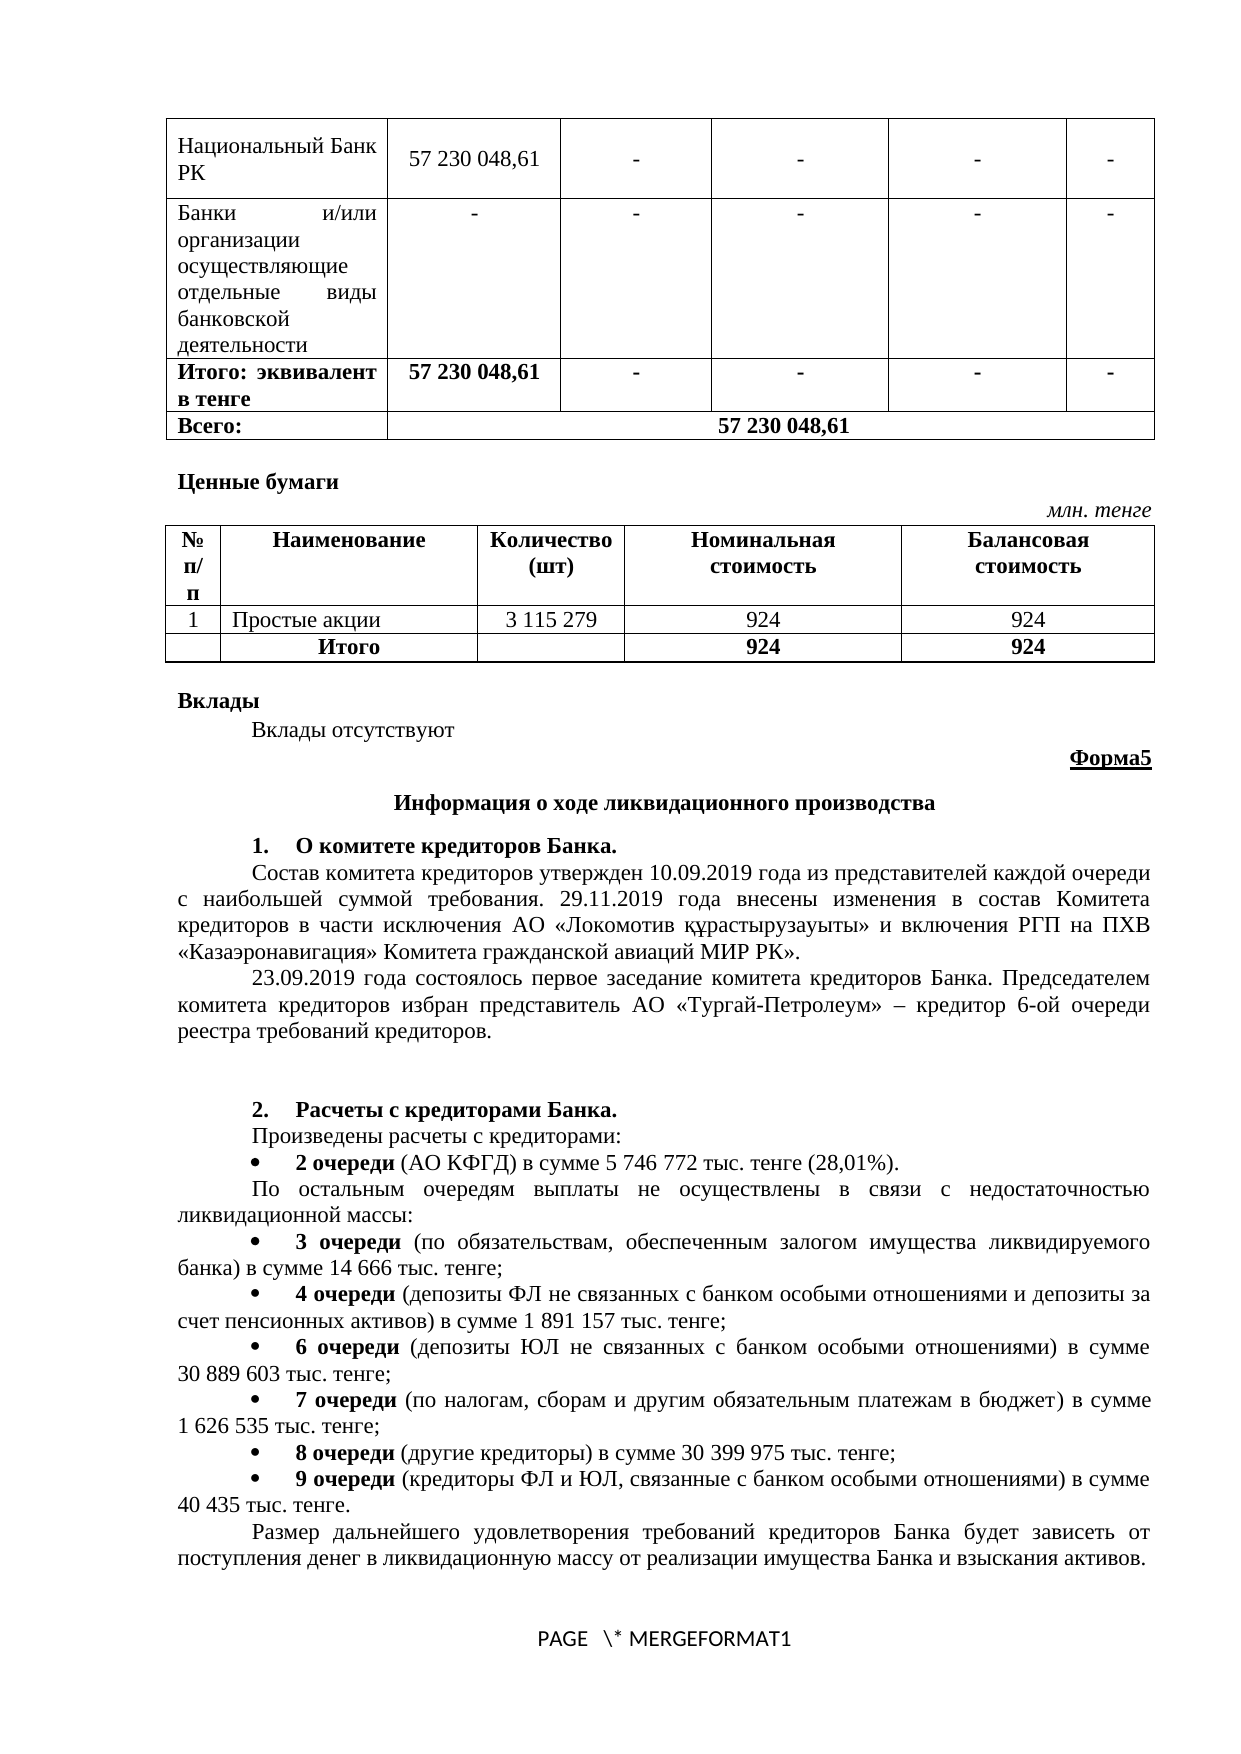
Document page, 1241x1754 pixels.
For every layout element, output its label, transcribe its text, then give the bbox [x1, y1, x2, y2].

list млн. тенге [290, 496, 1152, 523]
list Состав комитета кредиторов утвержден 10.09.2019 года из представителей каждой очереди с наибольшей суммой требования. 29.11.2019 года внесены изменения в состав Комитета кредиторов в части исключения АО «Локомотив құрастырузауыты» и включения РГП на ПХВ «Казаэронавигация» Комитета гражданской авиаций МИР РК». [177, 859, 1152, 964]
table_cell [478, 634, 624, 661]
list 8 очереди (другие кредиторы) в сумме 30 399 975 тыс. тенге; [177, 1439, 1152, 1465]
table_cell 57 230 048,61 [388, 119, 560, 198]
table_cell - [712, 359, 888, 411]
list Произведены расчеты с кредиторами: [177, 1122, 1152, 1149]
table_cell Итого [221, 634, 477, 661]
list Расчеты с кредиторами Банка. [177, 1096, 1152, 1122]
table_cell Итого: эквивалент в тенге [167, 359, 387, 411]
table_header Номинальная стоимость [625, 526, 901, 605]
table_header Балансовая стоимость [902, 526, 1154, 605]
table_cell 1 [166, 606, 220, 632]
table_cell Банки и/или организации осуществляющие отдельные виды банковской деятельности [167, 199, 387, 357]
table_cell - [561, 119, 711, 198]
table_cell - [1067, 359, 1154, 411]
list 7 очереди (по налогам, сборам и другим обязательным платежам в бюджет) в сумме 1 626 535 тыс. тенге; [177, 1386, 1152, 1439]
table_cell 924 [625, 634, 901, 661]
table_cell 3 115 279 [478, 606, 624, 632]
table_cell - [889, 359, 1066, 411]
list Ценные бумаги [177, 468, 1152, 494]
list 4 очереди (депозиты ФЛ не связанных с банком особыми отношениями и депозиты за счет пенсионных активов) в сумме 1 891 157 тыс. тенге; [177, 1281, 1152, 1333]
table_cell 57 230 048,61 [388, 412, 1154, 438]
table_cell [166, 634, 220, 661]
text Вклады [177, 687, 1152, 714]
table_header Наименование [221, 526, 477, 605]
table_cell - [712, 119, 888, 198]
text Форма5 [177, 744, 1152, 771]
list 3 очереди (по обязательствам, обеспеченным залогом имущества ликвидируемого банка) в сумме 14 666 тыс. тенге; [177, 1228, 1152, 1281]
table_cell Всего: [167, 412, 387, 438]
text Информация о ходе ликвидационного производства [177, 789, 1152, 816]
table_cell - [889, 199, 1066, 357]
text По остальным очередям выплаты не осуществлены в связи с недостаточностью ликвидационной массы: [177, 1175, 1152, 1228]
table_cell - [889, 119, 1066, 198]
list 6 очереди (депозиты ЮЛ не связанных с банком особыми отношениями) в сумме 30 889 603 тыс. тенге; [177, 1333, 1152, 1386]
table_cell - [388, 199, 560, 357]
list 9 очереди (кредиторы ФЛ и ЮЛ, связанные с банком особыми отношениями) в сумме 40 435 тыс. тенге. [177, 1465, 1152, 1518]
list 23.09.2019 года состоялось первое заседание комитета кредиторов Банка. Председателем комитета кредиторов избран представитель АО «Тургай-Петролеум» – кредитор 6-ой очереди реестра требований кредиторов. [177, 964, 1152, 1043]
table_cell Национальный Банк РК [167, 119, 387, 198]
table_cell - [1067, 119, 1154, 198]
table_header № п/п [166, 526, 220, 605]
table_cell 57 230 048,61 [388, 359, 560, 411]
table_cell 924 [625, 606, 901, 632]
table_cell - [1067, 199, 1154, 357]
table_cell Простые акции [221, 606, 477, 632]
table_cell - [561, 199, 711, 357]
table_cell - [712, 199, 888, 357]
table_header Количество (шт) [478, 526, 624, 605]
list О комитете кредиторов Банка. [177, 832, 1152, 859]
list Вклады отсутствуют [251, 716, 1152, 742]
table_cell 924 [902, 606, 1154, 632]
list 2 очереди (АО КФГД) в сумме 5 746 772 тыс. тенге (28,01%). [251, 1149, 1152, 1175]
table_cell - [561, 359, 711, 411]
table_cell 924 [902, 634, 1154, 661]
text Размер дальнейшего удовлетворения требований кредиторов Банка будет зависеть от поступления денег в ликвидационную массу от реализации имущества Банка и взыскания активов. [177, 1518, 1152, 1570]
